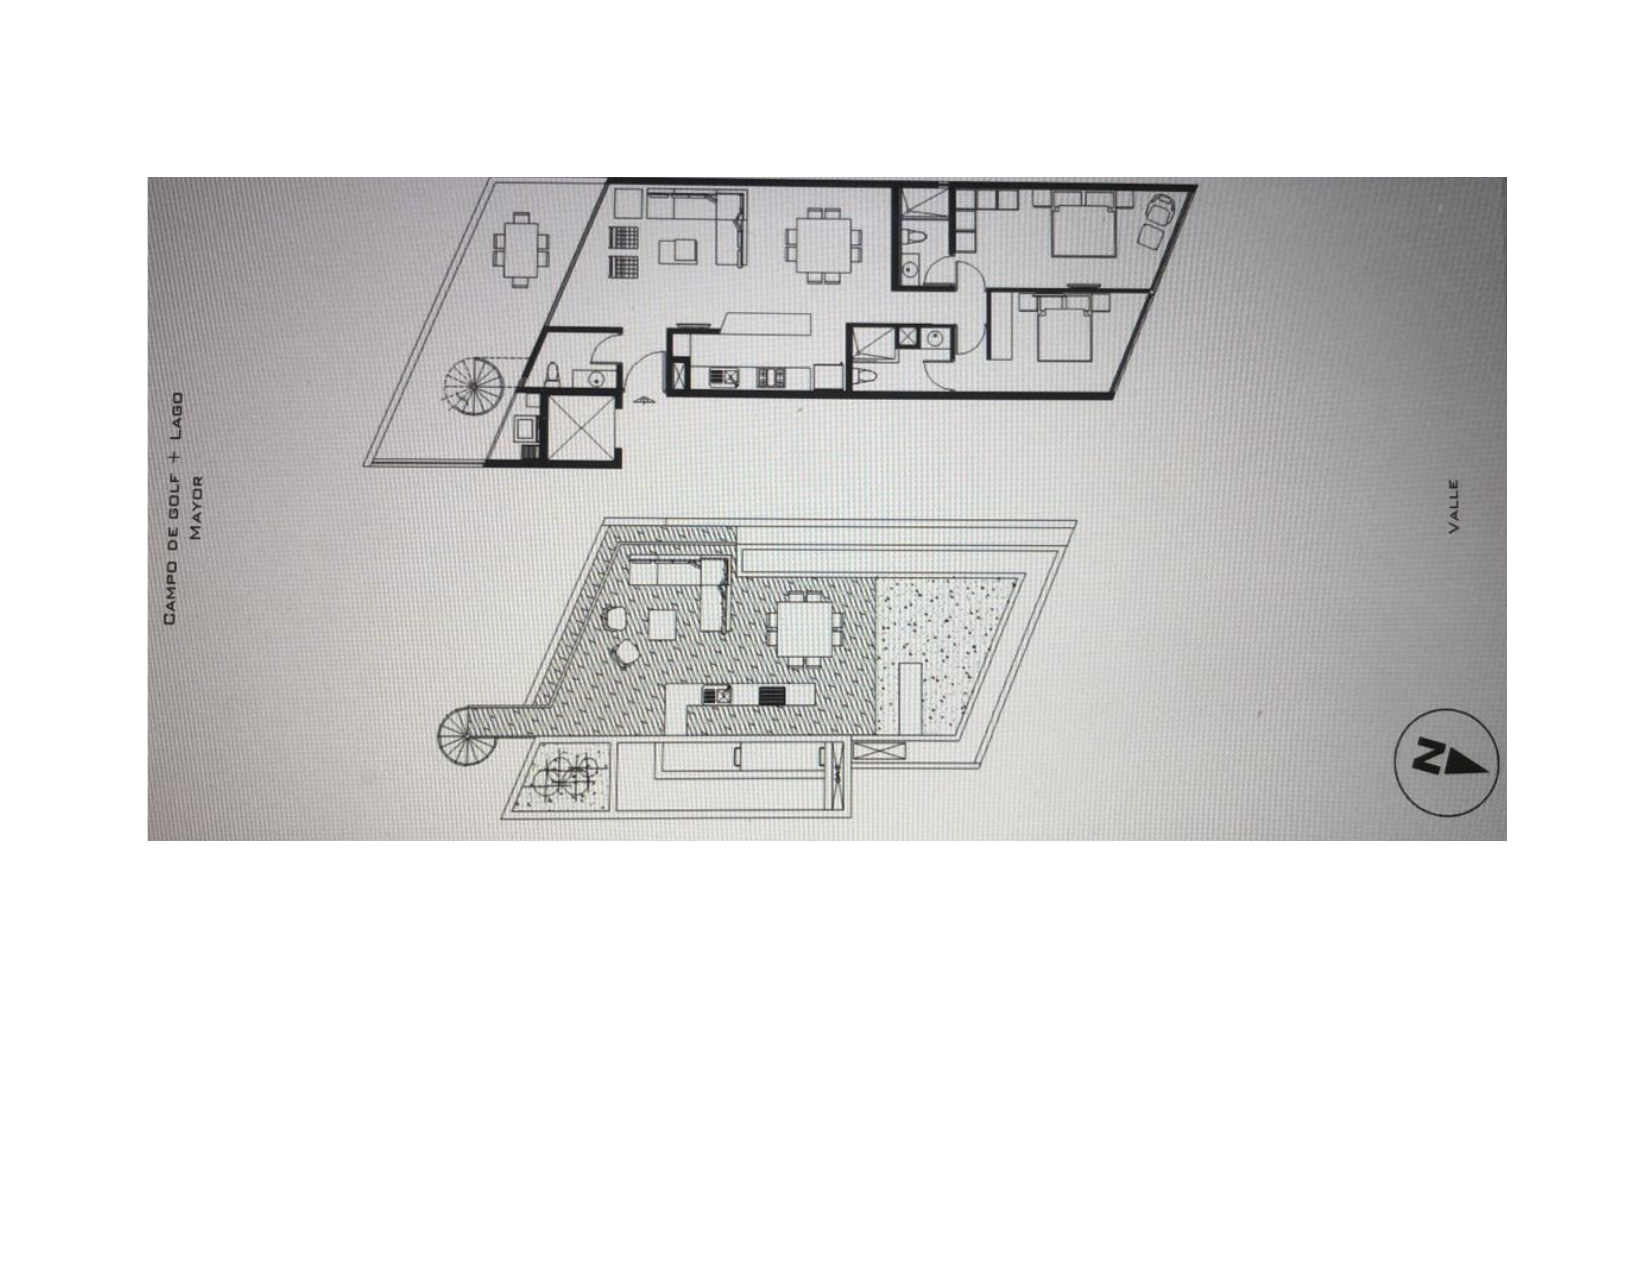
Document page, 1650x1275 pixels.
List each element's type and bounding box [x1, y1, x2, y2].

picture [147, 177, 1507, 841]
